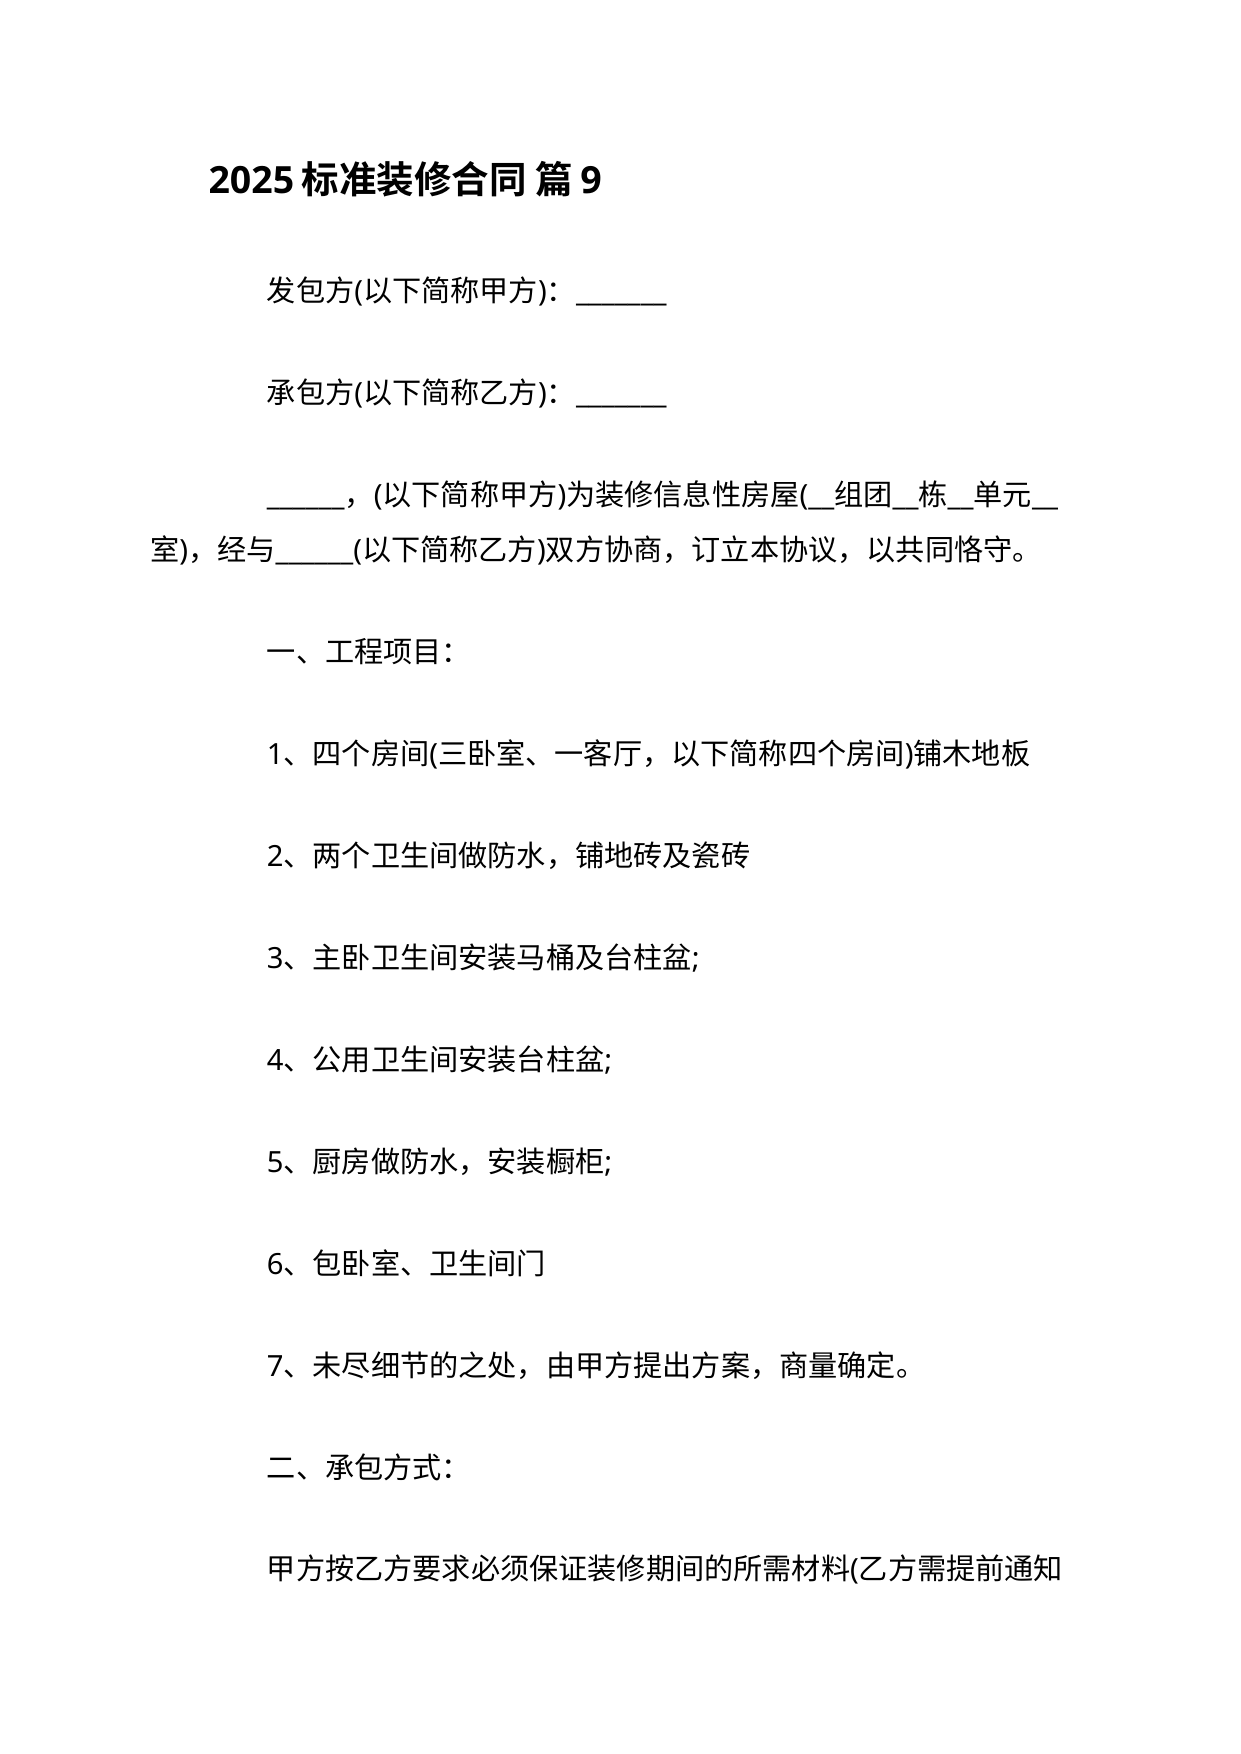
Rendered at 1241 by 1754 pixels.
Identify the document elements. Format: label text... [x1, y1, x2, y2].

text 二、承包方式： [150, 1444, 1090, 1486]
text 7、未尽细节的之处，由甲方提出方案，商量确定。 [150, 1342, 1090, 1384]
text 1、四个房间(三卧室、一客厅，以下简称四个房间)铺木地板 [150, 730, 1090, 773]
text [150, 1546, 1090, 1588]
text 2、两个卫生间做防水，铺地砖及瓷砖 [150, 832, 1090, 875]
text ______，(以下简称甲方)为装修信息性房屋(__组团__栋__单元__室)，经与______(以下简称乙方)双方协商，订立本协议，以共同恪守。 [150, 472, 1090, 569]
text 4、公用卫生间安装台柱盆; [150, 1036, 1090, 1079]
text 发包方(以下简称甲方)：_______ [150, 268, 1090, 310]
text 2025标准装修合同 篇9 [150, 150, 1090, 204]
text 承包方(以下简称乙方)：_______ [150, 369, 1090, 412]
text 6、包卧室、卫生间门 [150, 1240, 1090, 1283]
text 一、工程项目： [150, 628, 1090, 671]
text 5、厨房做防水，安装橱柜; [150, 1138, 1090, 1181]
text 3、主卧卫生间安装马桶及台柱盆; [150, 934, 1090, 977]
